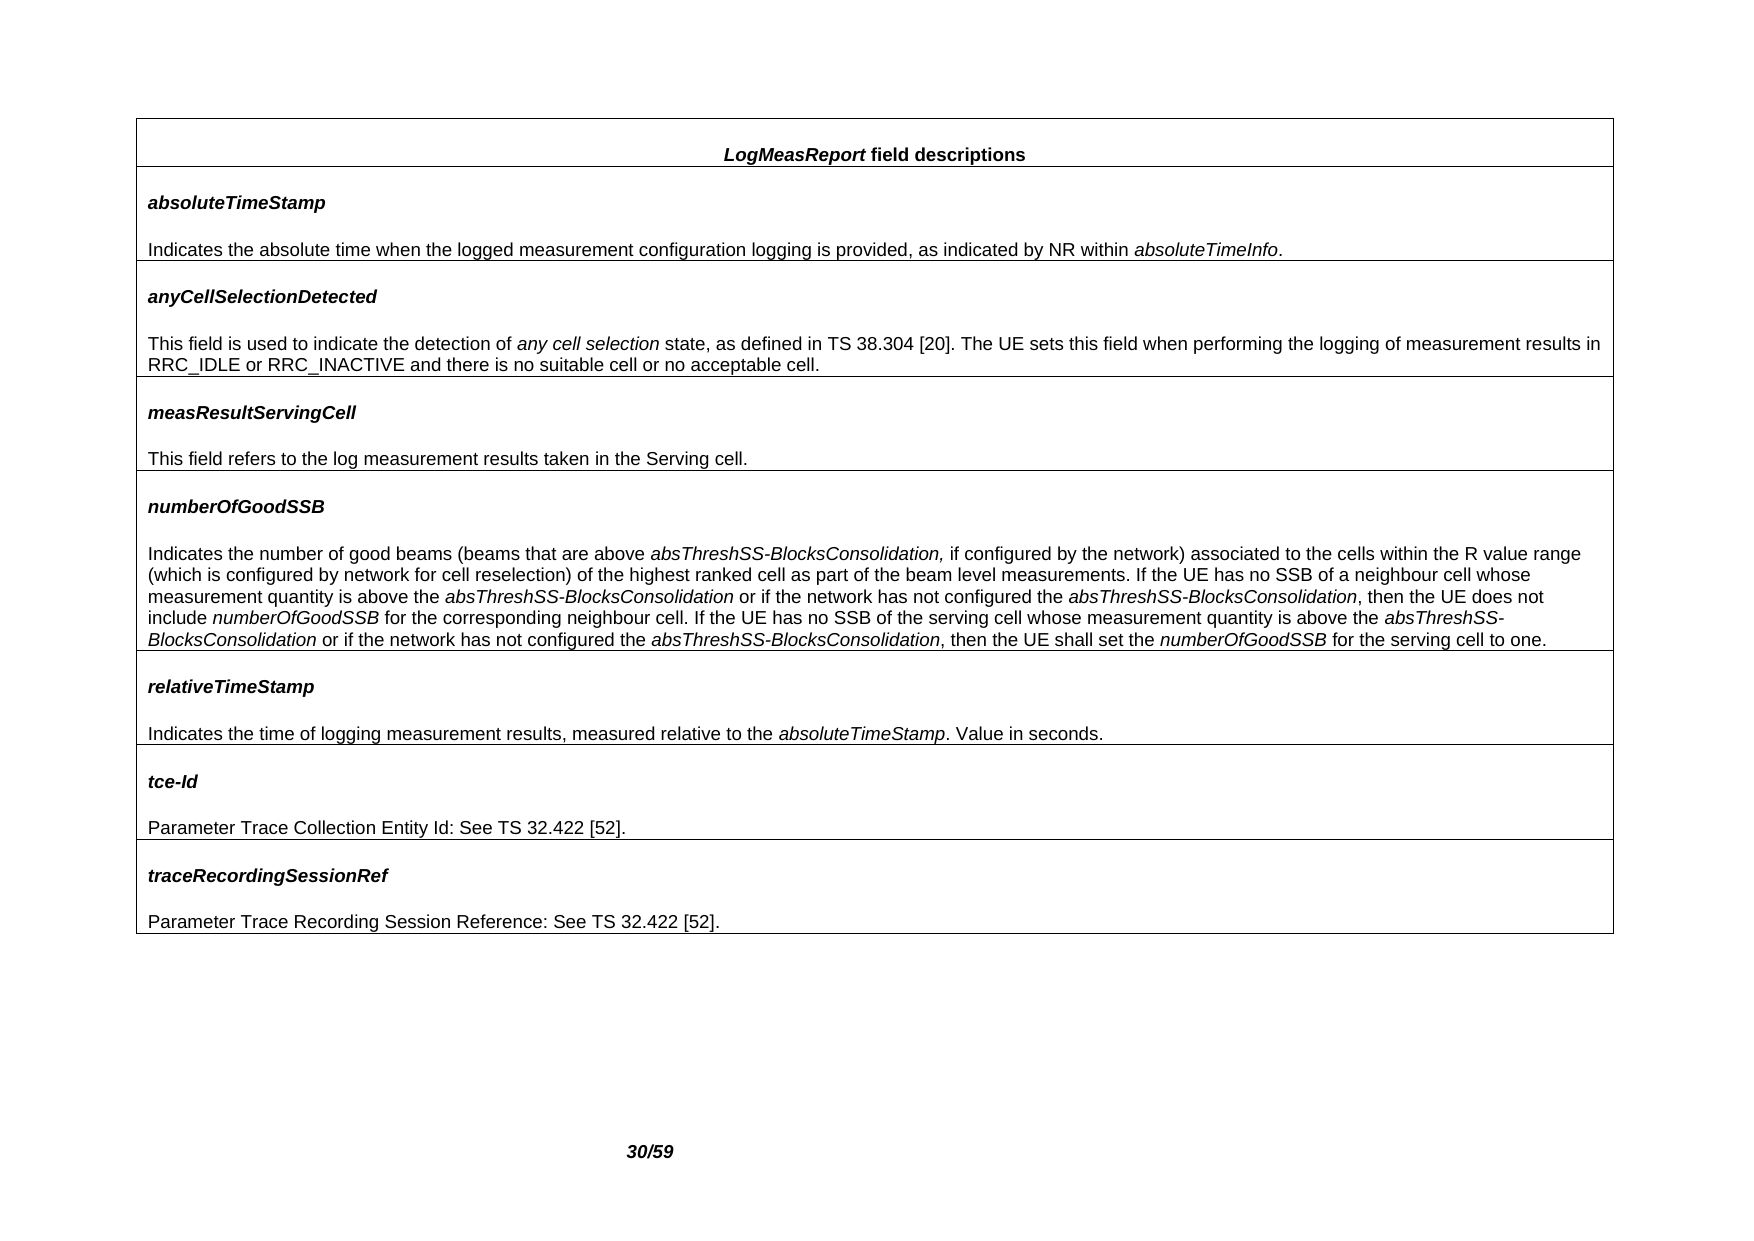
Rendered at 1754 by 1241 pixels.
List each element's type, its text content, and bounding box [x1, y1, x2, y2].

table_cell traceRecordingSessionRef Parameter Trace Recording Session Reference: See TS 32.422 [52]. [137, 840, 1613, 933]
table_cell anyCellSelectionDetected This field is used to indicate the detection of any cell selection state, as defined in TS 38.304 [20]. The UE sets this field when performing the logging of measurement results in RRC_IDLE or RRC_INACTIVE and there is no suitable cell or no acceptable cell. [137, 261, 1613, 376]
table_cell relativeTimeStamp Indicates the time of logging measurement results, measured relative to the absoluteTimeStamp. Value in seconds. [137, 651, 1613, 744]
table_cell measResultServingCell This field refers to the log measurement results taken in the Serving cell. [137, 377, 1613, 470]
table_cell numberOfGoodSSB Indicates the number of good beams (beams that are above absThreshSS-BlocksConsolidation, if configured by the network) associated to the cells within the R value range (which is configured by network for cell reselection) of the highest ranked cell as part of the beam level measurements. If the UE has no SSB of a neighbour cell whose measurement quantity is above the absThreshSS-BlocksConsolidation or if the network has not configured the absThreshSS-BlocksConsolidation, then the UE does not include numberOfGoodSSB for the corresponding neighbour cell. If the UE has no SSB of the serving cell whose measurement quantity is above the absThreshSS-BlocksConsolidation or if the network has not configured the absThreshSS-BlocksConsolidation, then the UE shall set the numberOfGoodSSB for the serving cell to one. [137, 471, 1613, 650]
table_header LogMeasReport field descriptions [137, 119, 1613, 166]
table_cell absoluteTimeStamp Indicates the absolute time when the logged measurement configuration logging is provided, as indicated by NR within absoluteTimeInfo. [137, 167, 1613, 260]
table_cell tce-Id Parameter Trace Collection Entity Id: See TS 32.422 [52]. [137, 745, 1613, 838]
